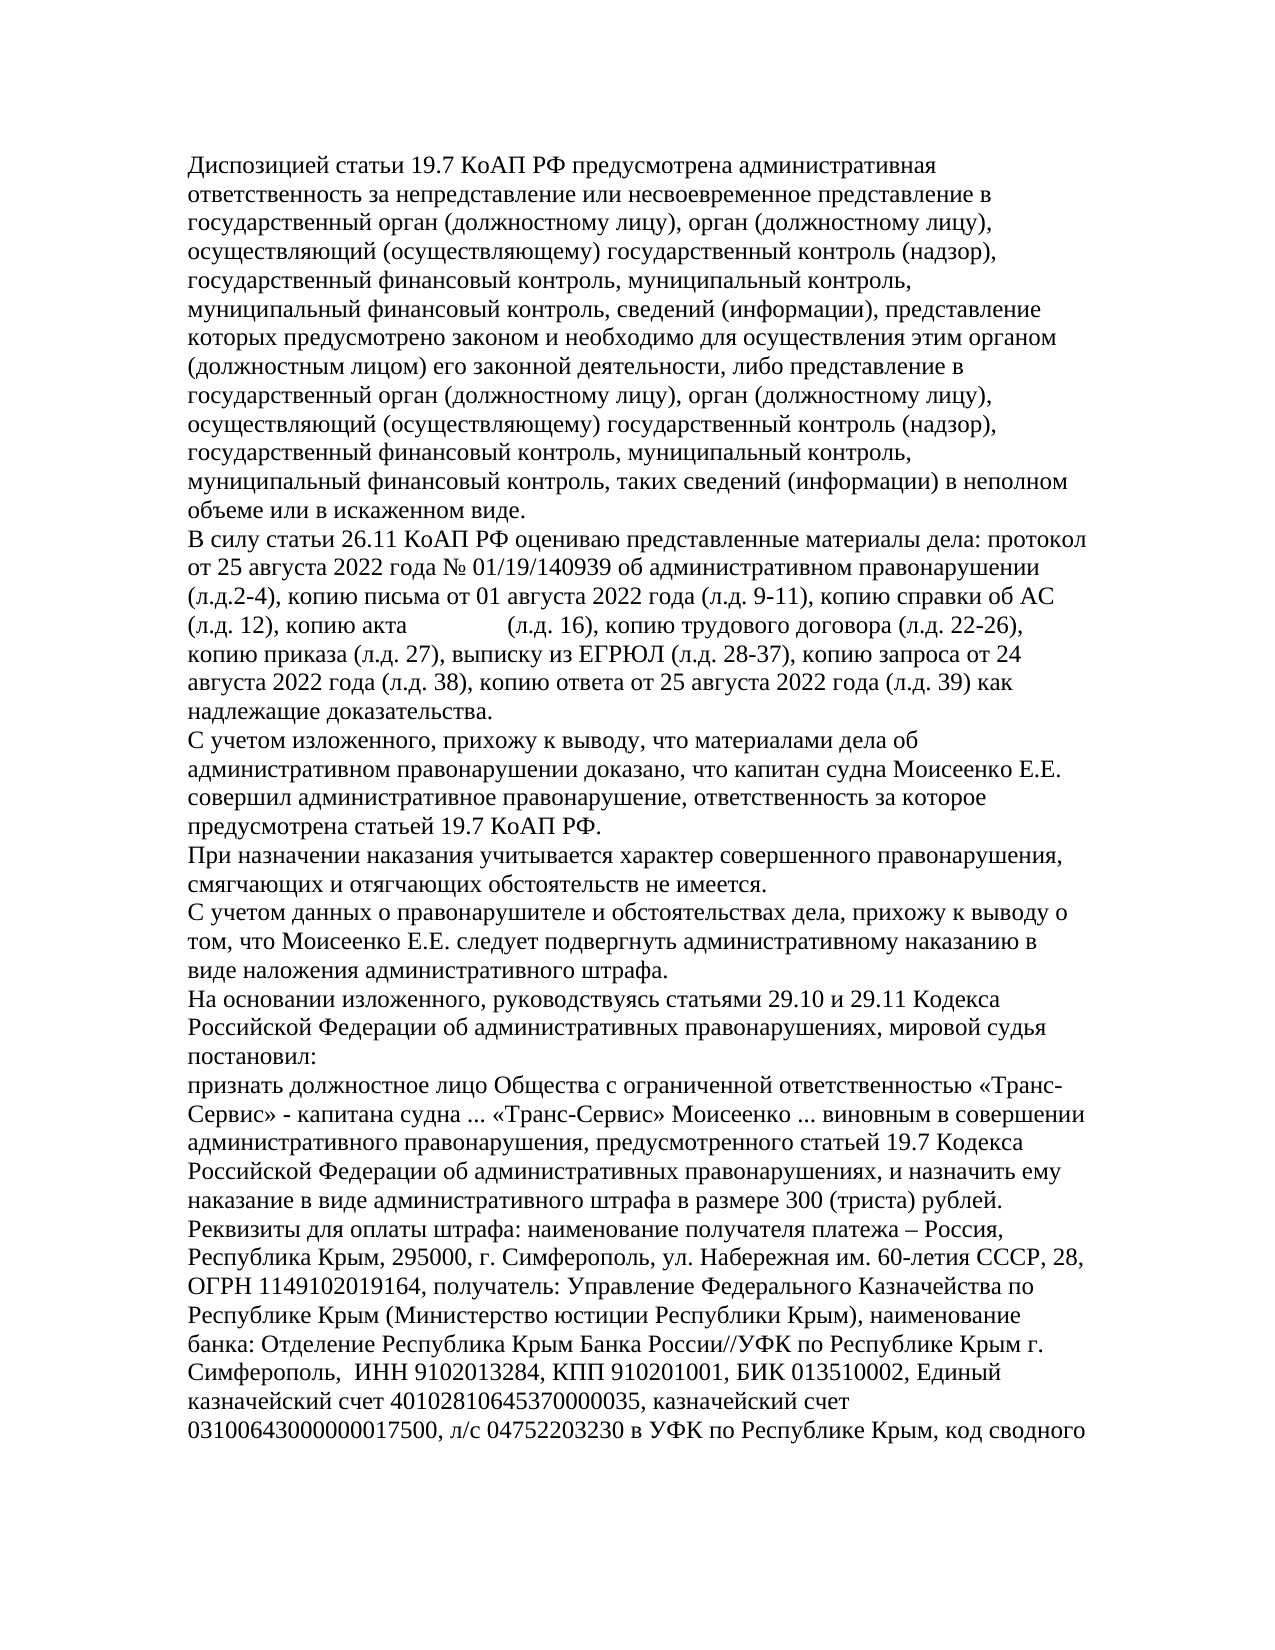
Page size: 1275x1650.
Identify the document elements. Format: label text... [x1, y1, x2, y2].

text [187, 1214, 1087, 1444]
text На основании изложенного, руководствуясь статьями 29.10 и 29.11 Кодекса Российской Федерации об административных правонарушениях, мировой судья [187, 984, 1087, 1041]
text С учетом данных о правонарушителе и обстоятельствах дела, прихожу к выводу о том, что Моисеенко Е.Е. следует подвергнуть административному наказанию в виде наложения административного штрафа. [187, 897, 1087, 984]
text Диспозицией статьи 19.7 КоАП РФ предусмотрена административная ответственность за непредставление или несвоевременное представление в государственный орган (должностному лицу), орган (должностному лицу), осуществляющий (осуществляющему) государственный контроль (надзор), государственный финансовый контроль, муниципальный контроль, муниципальный финансовый контроль, сведений (информации), представление которых предусмотрено законом и необходимо для осуществления этим органом (должностным лицом) его законной деятельности, либо представление в государственный орган (должностному лицу), орган (должностному лицу), осуществляющий (осуществляющему) государственный контроль (надзор), государственный финансовый контроль, муниципальный контроль, муниципальный финансовый контроль, таких сведений (информации) в неполном объеме или в искаженном виде. [187, 150, 1087, 524]
text В силу статьи 26.11 КоАП РФ оцениваю представленные материалы дела: протокол от 25 августа 2022 года № 01/19/140939 об административном правонарушении (л.д.2-4), копию письма от 01 августа 2022 года (л.д. 9-11), копию справки об АС (л.д. 12), копию акта (л.д. 16), копию трудового договора (л.д. 22-26), копию приказа (л.д. 27), выписку из ЕГРЮЛ (л.д. 28-37), копию запроса от 24 августа 2022 года (л.д. 38), копию ответа от 25 августа 2022 года (л.д. 39) как надлежащие доказательства. [187, 524, 1087, 725]
text постановил: [187, 1041, 1087, 1070]
text С учетом изложенного, прихожу к выводу, что материалами дела об административном правонарушении доказано, что капитан судна Моисеенко Е.Е. совершил административное правонарушение, ответственность за которое предусмотрена статьей 19.7 КоАП РФ. [187, 725, 1087, 840]
text При назначении наказания учитывается характер совершенного правонарушения, смягчающих и отягчающих обстоятельств не имеется. [187, 840, 1087, 897]
text признать должностное лицо Общества с ограниченной ответственностью «Транс-Сервис» - капитана судна ... «Транс-Сервис» Моисеенко ... виновным в совершении административного правонарушения, предусмотренного статьей 19.7 Кодекса Российской Федерации об административных правонарушениях, и назначить ему наказание в виде административного штрафа в размере 300 (триста) рублей. [187, 1070, 1087, 1214]
